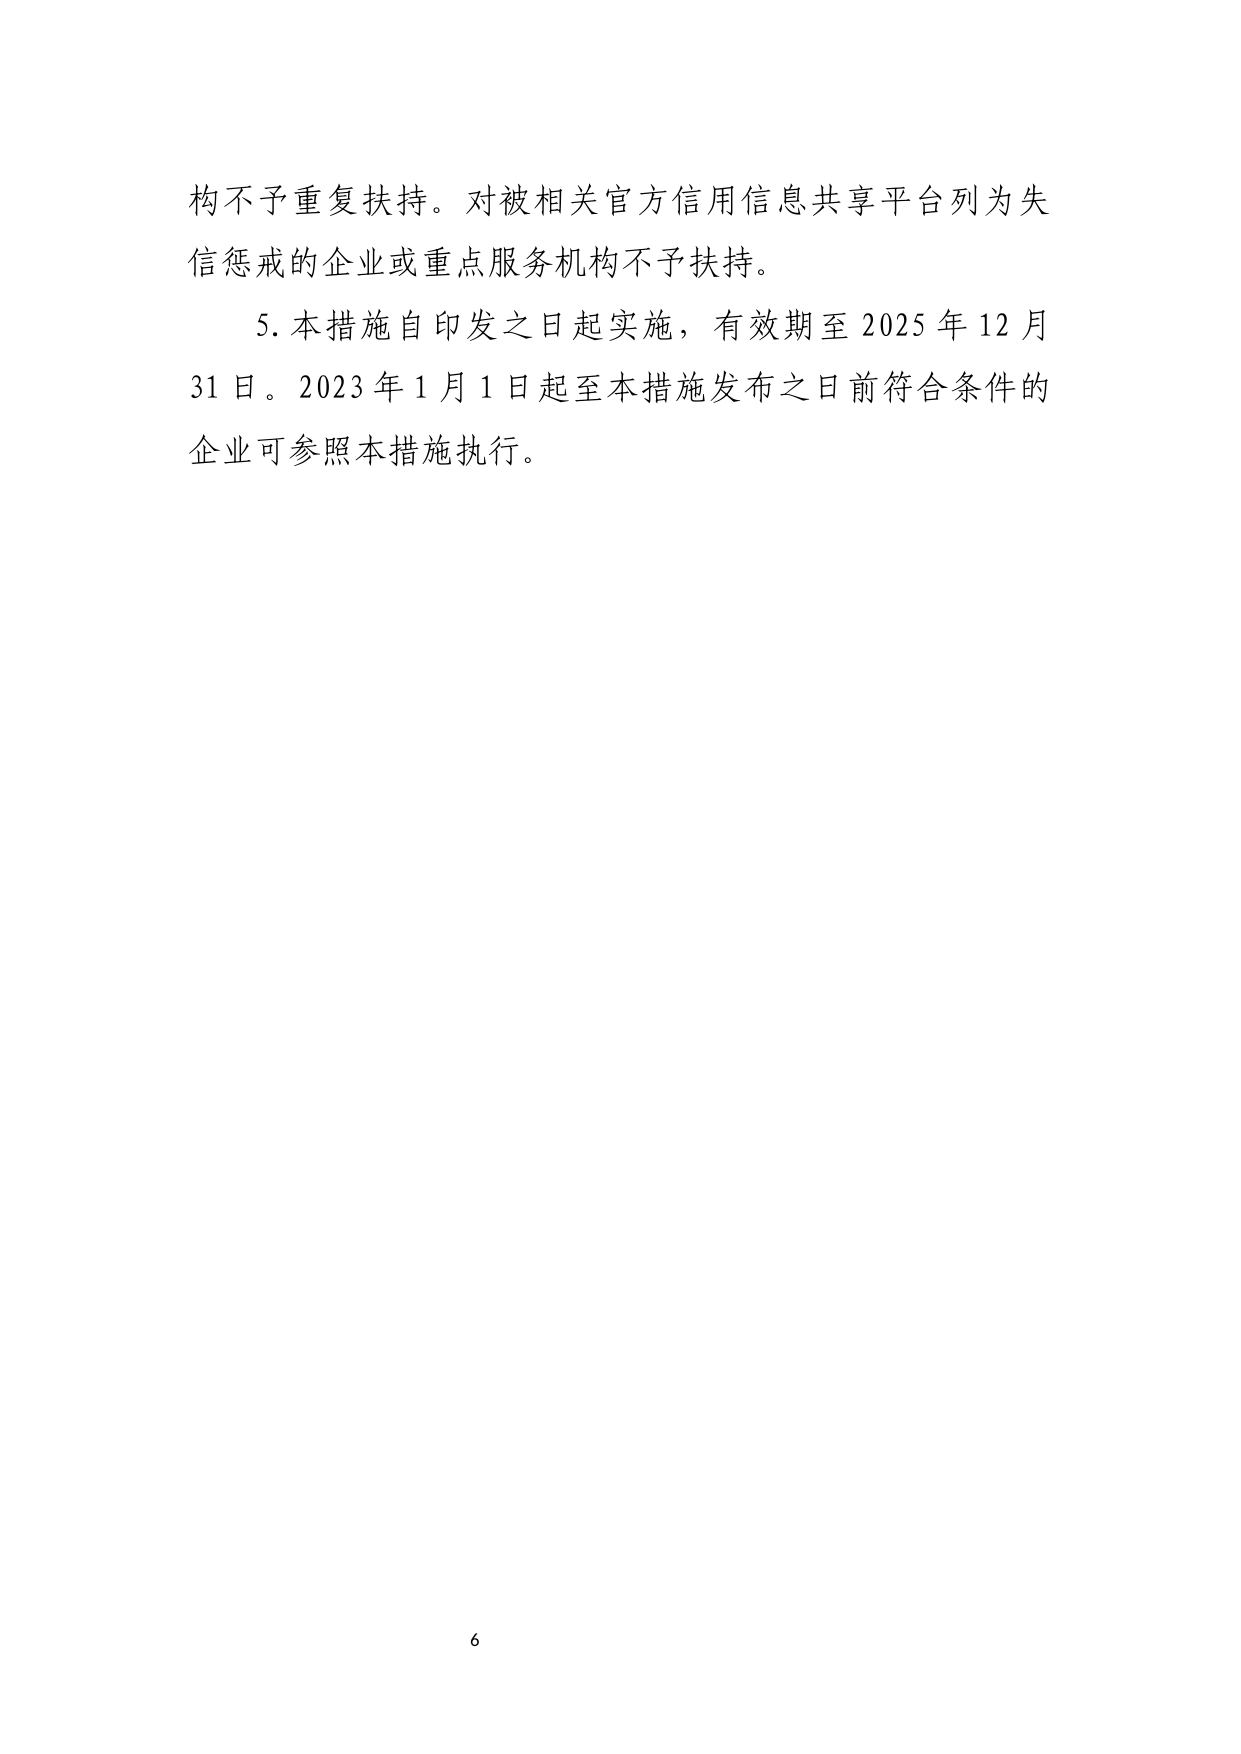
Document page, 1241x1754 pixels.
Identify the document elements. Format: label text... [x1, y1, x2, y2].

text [187, 162, 1053, 287]
text 5.本措施自印发之日起实施，有效期至2025年12月31日。2023年1月1日起至本措施发布之日前符合条件的企业可参照本措施执行。 [187, 287, 1053, 474]
